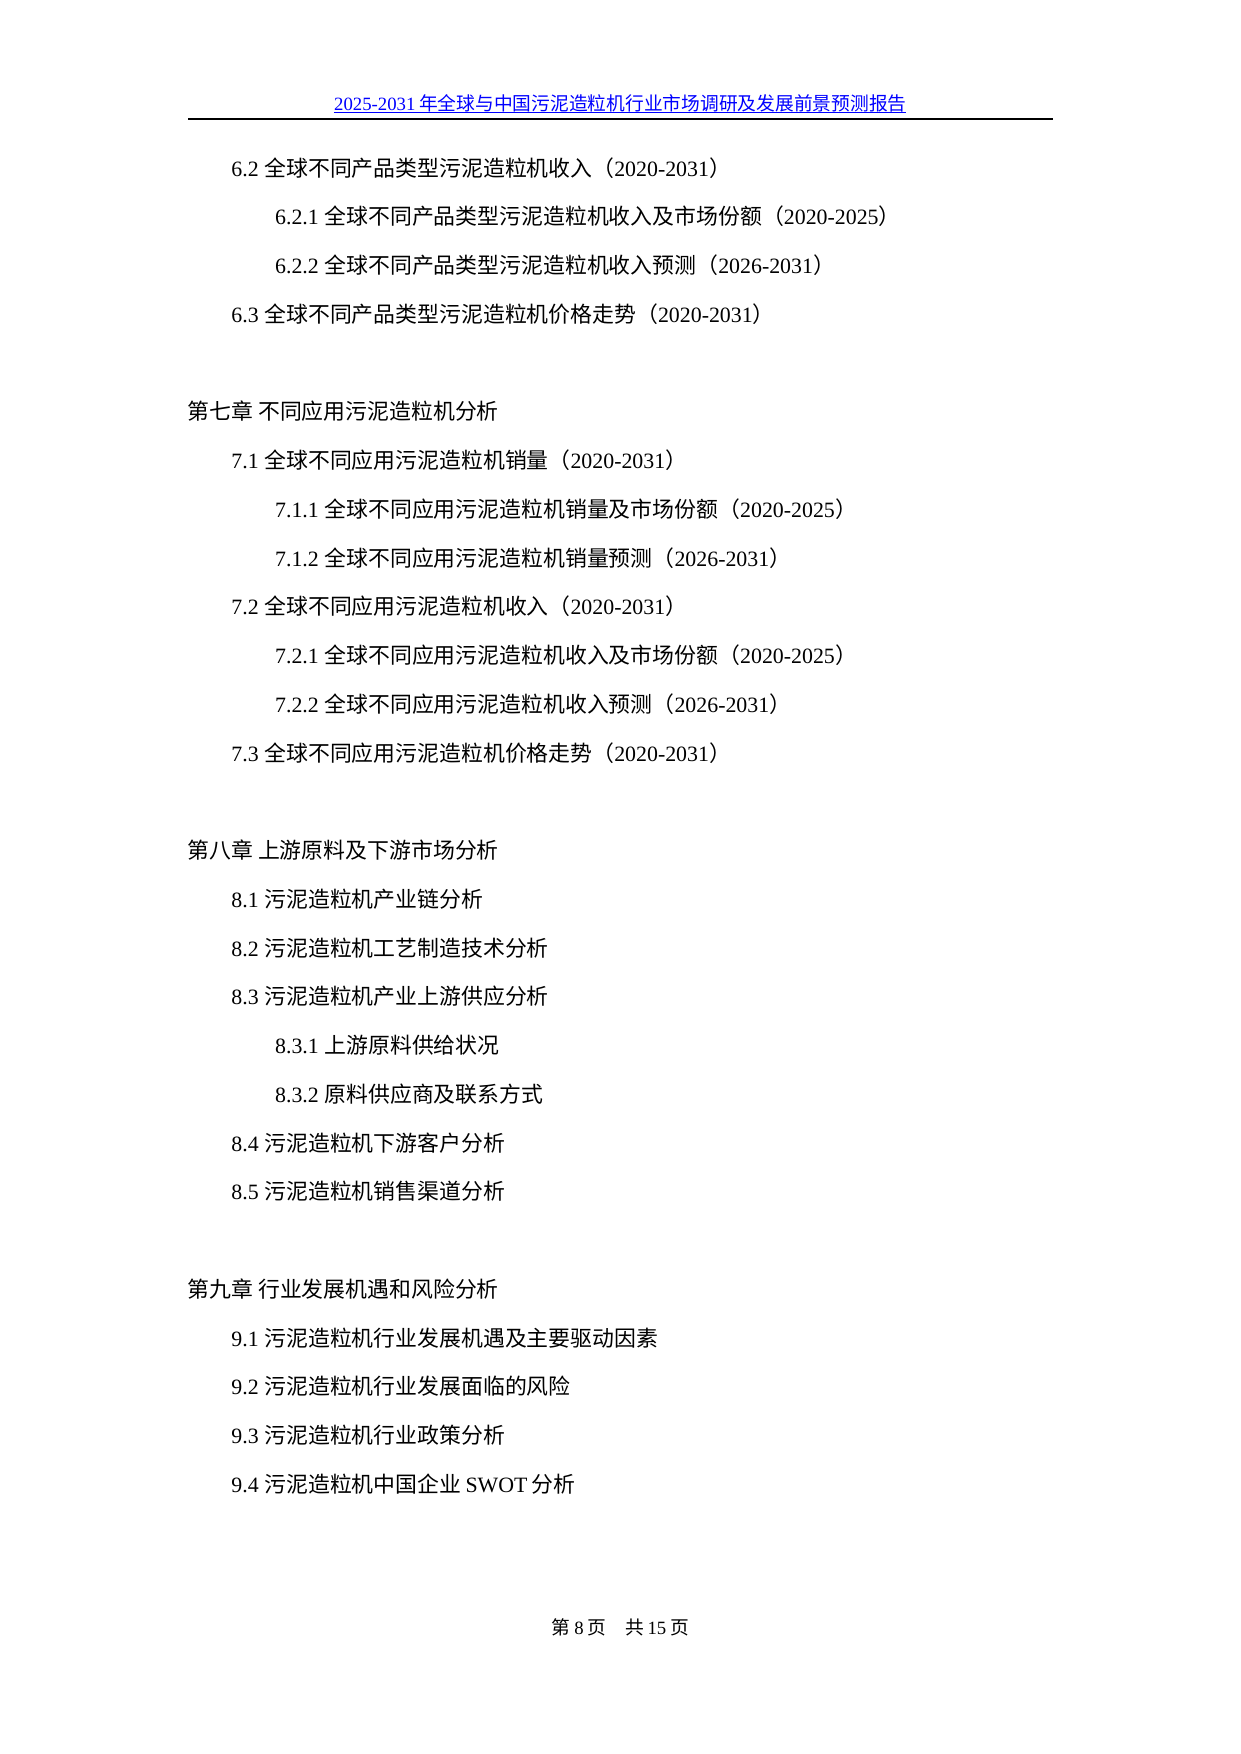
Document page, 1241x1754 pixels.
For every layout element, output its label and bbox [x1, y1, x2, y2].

text [187, 150, 1053, 1499]
